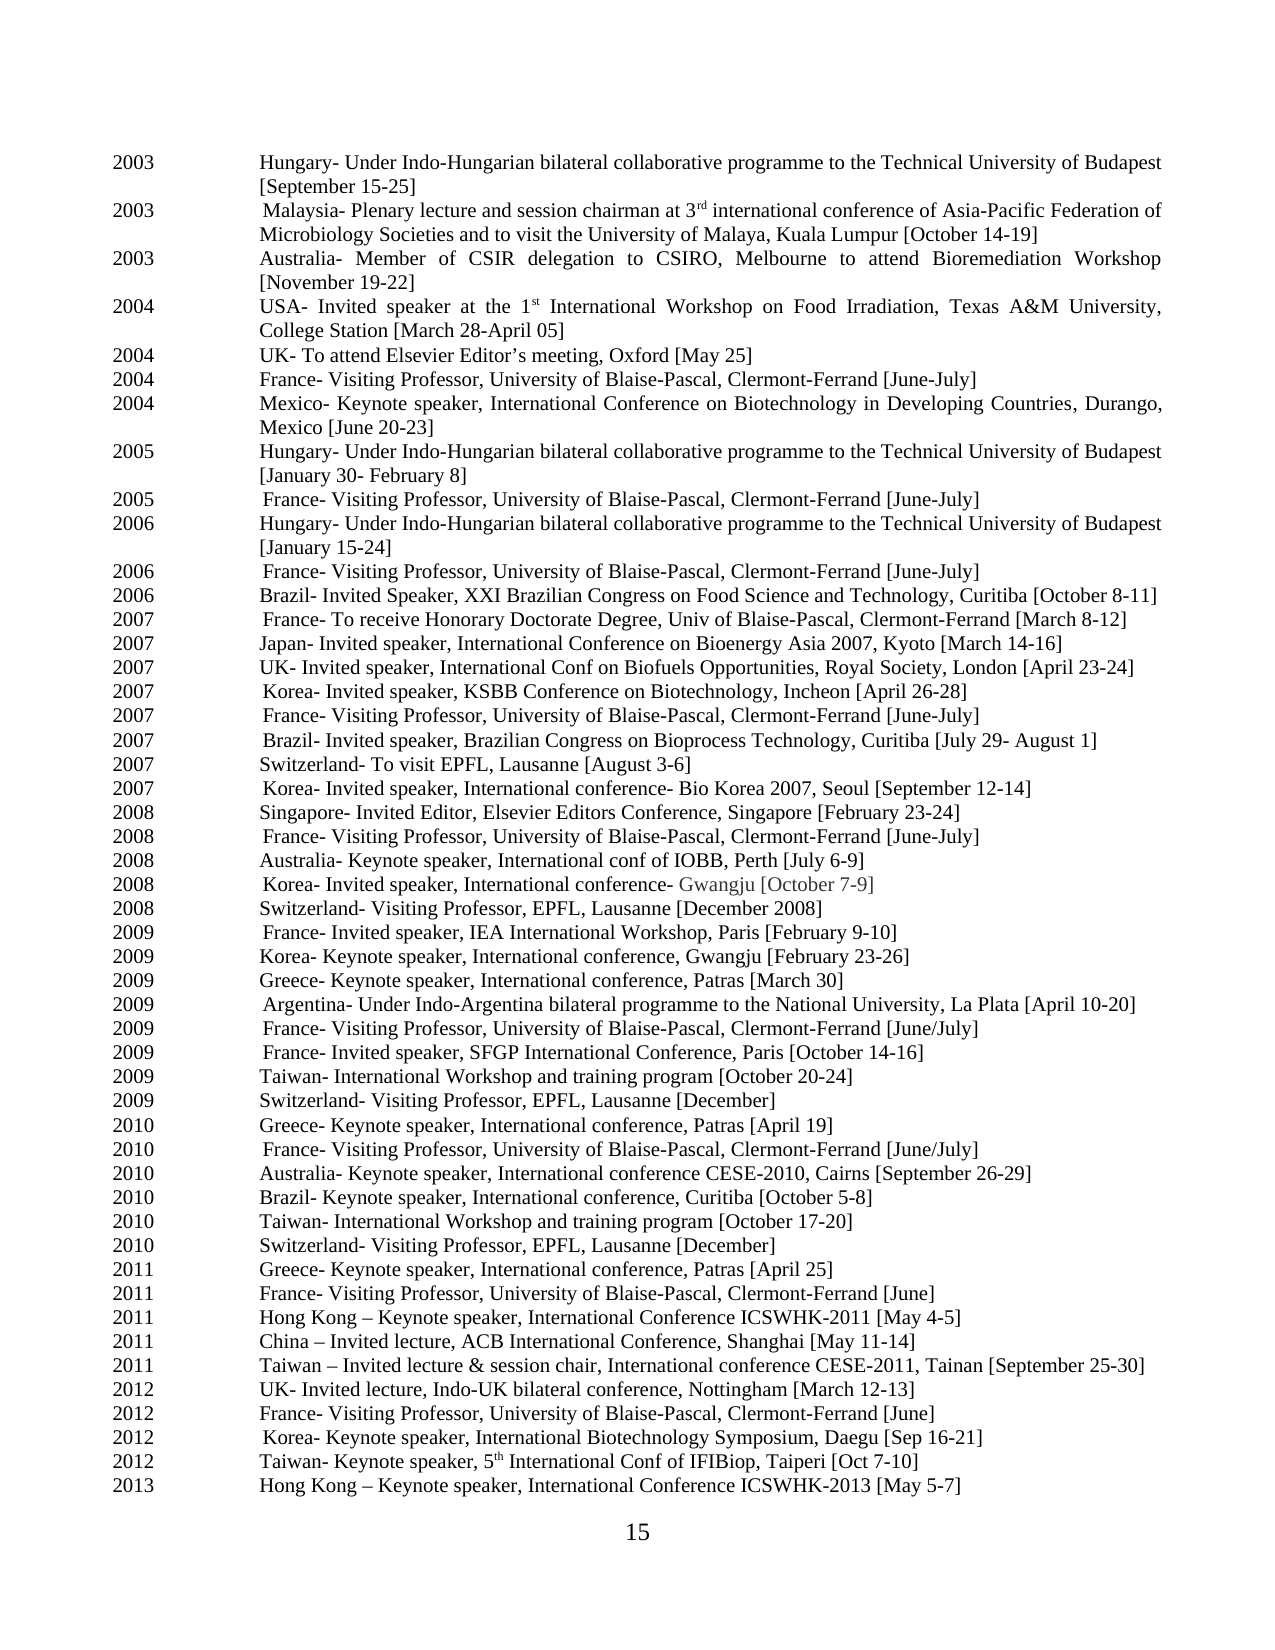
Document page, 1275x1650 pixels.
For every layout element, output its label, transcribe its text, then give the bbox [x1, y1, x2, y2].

text 2008 Australia- Keynote speaker, International conf of IOBB, Perth [July 6-9] [112, 848, 1163, 872]
text 2009 France- Invited speaker, IEA International Workshop, Paris [February 9-10] [112, 920, 1163, 944]
text 2010 Brazil- Keynote speaker, International conference, Curitiba [October 5-8] [112, 1185, 1163, 1209]
text 2008 Singapore- Invited Editor, Elsevier Editors Conference, Singapore [February 23-24] [112, 800, 1163, 824]
text 2007 France- To receive Honorary Doctorate Degree, Univ of Blaise-Pascal, Clermont-Ferrand [March 8-12] [112, 607, 1163, 631]
text 2011 China – Invited lecture, ACB International Conference, Shanghai [May 11-14] [112, 1329, 1163, 1353]
text 2011 Greece- Keynote speaker, International conference, Patras [April 25] [112, 1257, 1163, 1281]
text 2004 USA- Invited speaker at the 1st International Workshop on Food Irradiation, Texas A&M University, College Station [March 28-April 05] [112, 294, 1163, 342]
text 2012 France- Visiting Professor, University of Blaise-Pascal, Clermont-Ferrand [June] [112, 1401, 1163, 1425]
text 2007 UK- Invited speaker, International Conf on Biofuels Opportunities, Royal Society, London [April 23-24] [112, 655, 1163, 679]
text 2004 Mexico- Keynote speaker, International Conference on Biotechnology in Developing Countries, Durango, Mexico [June 20-23] [112, 391, 1163, 439]
text 2010 Switzerland- Visiting Professor, EPFL, Lausanne [December] [112, 1233, 1163, 1257]
text 2009 Argentina- Under Indo-Argentina bilateral programme to the National University, La Plata [April 10-20] [112, 992, 1163, 1016]
text 2007 Korea- Invited speaker, KSBB Conference on Biotechnology, Incheon [April 26-28] [112, 679, 1163, 703]
text 2003 Hungary- Under Indo-Hungarian bilateral collaborative programme to the Technical University of Budapest [September 15-25] [112, 150, 1163, 198]
text 2008 Switzerland- Visiting Professor, EPFL, Lausanne [December 2008] [112, 896, 1163, 920]
text 2009 Switzerland- Visiting Professor, EPFL, Lausanne [December] [112, 1088, 1163, 1112]
text 2009 Taiwan- International Workshop and training program [October 20-24] [112, 1064, 1163, 1088]
text 2010 Greece- Keynote speaker, International conference, Patras [April 19] [112, 1112, 1163, 1137]
text 2011 Taiwan – Invited lecture & session chair, International conference CESE-2011, Tainan [September 25-30] [112, 1353, 1163, 1377]
text 2008 France- Visiting Professor, University of Blaise-Pascal, Clermont-Ferrand [June-July] [112, 824, 1163, 848]
text 2006 France- Visiting Professor, University of Blaise-Pascal, Clermont-Ferrand [June-July] [112, 559, 1163, 583]
text 2003 Australia- Member of CSIR delegation to CSIRO, Melbourne to attend Bioremediation Workshop [November 19-22] [112, 246, 1163, 294]
text 2005 France- Visiting Professor, University of Blaise-Pascal, Clermont-Ferrand [June-July] [112, 487, 1163, 511]
text 2007 Japan- Invited speaker, International Conference on Bioenergy Asia 2007, Kyoto [March 14-16] [112, 631, 1163, 655]
text 2008 Korea- Invited speaker, International conference- Gwangju [October 7-9] [112, 872, 1163, 896]
text 2009 Greece- Keynote speaker, International conference, Patras [March 30] [112, 968, 1163, 992]
text 2003 Malaysia- Plenary lecture and session chairman at 3rd international conference of Asia-Pacific Federation of Microbiology Societies and to visit the University of Malaya, Kuala Lumpur [October 14-19] [112, 198, 1163, 246]
text 2013 Hong Kong – Keynote speaker, International Conference ICSWHK-2013 [May 5-7] [112, 1473, 1163, 1497]
text 2010 Taiwan- International Workshop and training program [October 17-20] [112, 1209, 1163, 1233]
text 2011 France- Visiting Professor, University of Blaise-Pascal, Clermont-Ferrand [June] [112, 1281, 1163, 1305]
text 2009 Korea- Keynote speaker, International conference, Gwangju [February 23-26] [112, 944, 1163, 968]
text 2009 France- Visiting Professor, University of Blaise-Pascal, Clermont-Ferrand [June/July] [112, 1016, 1163, 1040]
text 2007 Korea- Invited speaker, International conference- Bio Korea 2007, Seoul [September 12-14] [112, 776, 1163, 800]
text 2012 Korea- Keynote speaker, International Biotechnology Symposium, Daegu [Sep 16-21] [112, 1425, 1163, 1449]
text 2009 France- Invited speaker, SFGP International Conference, Paris [October 14-16] [112, 1040, 1163, 1064]
text 2007 Brazil- Invited speaker, Brazilian Congress on Bioprocess Technology, Curitiba [July 29- August 1] [112, 727, 1163, 752]
text 2012 Taiwan- Keynote speaker, 5th International Conf of IFIBiop, Taiperi [Oct 7-10] [112, 1449, 1163, 1473]
text 2005 Hungary- Under Indo-Hungarian bilateral collaborative programme to the Technical University of Budapest [January 30- February 8] [112, 439, 1163, 487]
text 2006 Brazil- Invited Speaker, XXI Brazilian Congress on Food Science and Technology, Curitiba [October 8-11] [112, 583, 1163, 607]
text 2004 France- Visiting Professor, University of Blaise-Pascal, Clermont-Ferrand [June-July] [112, 367, 1163, 391]
text 2010 France- Visiting Professor, University of Blaise-Pascal, Clermont-Ferrand [June/July] [112, 1137, 1163, 1161]
text 2007 Switzerland- To visit EPFL, Lausanne [August 3-6] [112, 752, 1163, 776]
text 2007 France- Visiting Professor, University of Blaise-Pascal, Clermont-Ferrand [June-July] [112, 703, 1163, 727]
text 2010 Australia- Keynote speaker, International conference CESE-2010, Cairns [September 26-29] [112, 1161, 1163, 1185]
text 2011 Hong Kong – Keynote speaker, International Conference ICSWHK-2011 [May 4-5] [112, 1305, 1163, 1329]
text 2006 Hungary- Under Indo-Hungarian bilateral collaborative programme to the Technical University of Budapest [January 15-24] [112, 511, 1163, 559]
text 2012 UK- Invited lecture, Indo-UK bilateral conference, Nottingham [March 12-13] [112, 1377, 1163, 1401]
text 2004 UK- To attend Elsevier Editor’s meeting, Oxford [May 25] [112, 342, 1163, 367]
